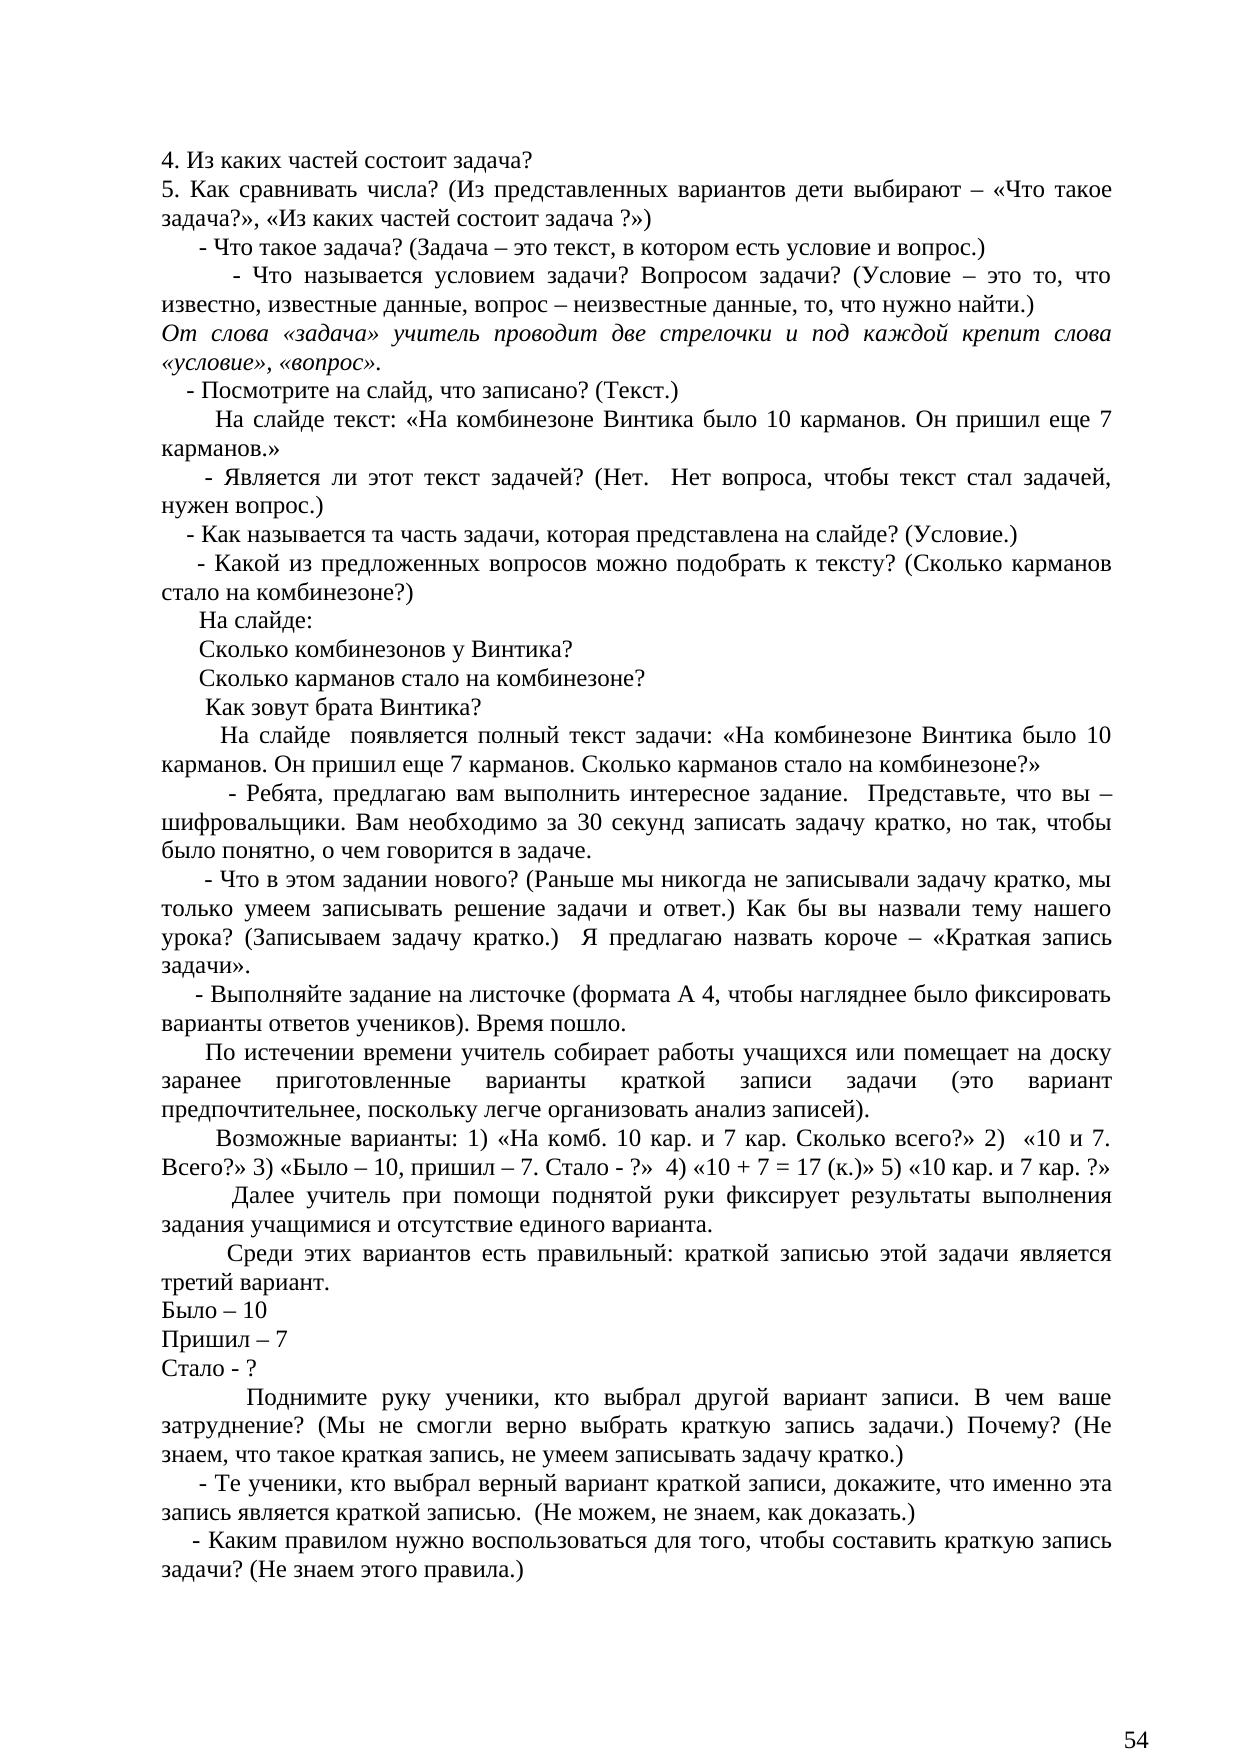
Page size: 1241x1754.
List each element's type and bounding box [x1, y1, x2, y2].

table_header [139, 145, 1136, 1583]
